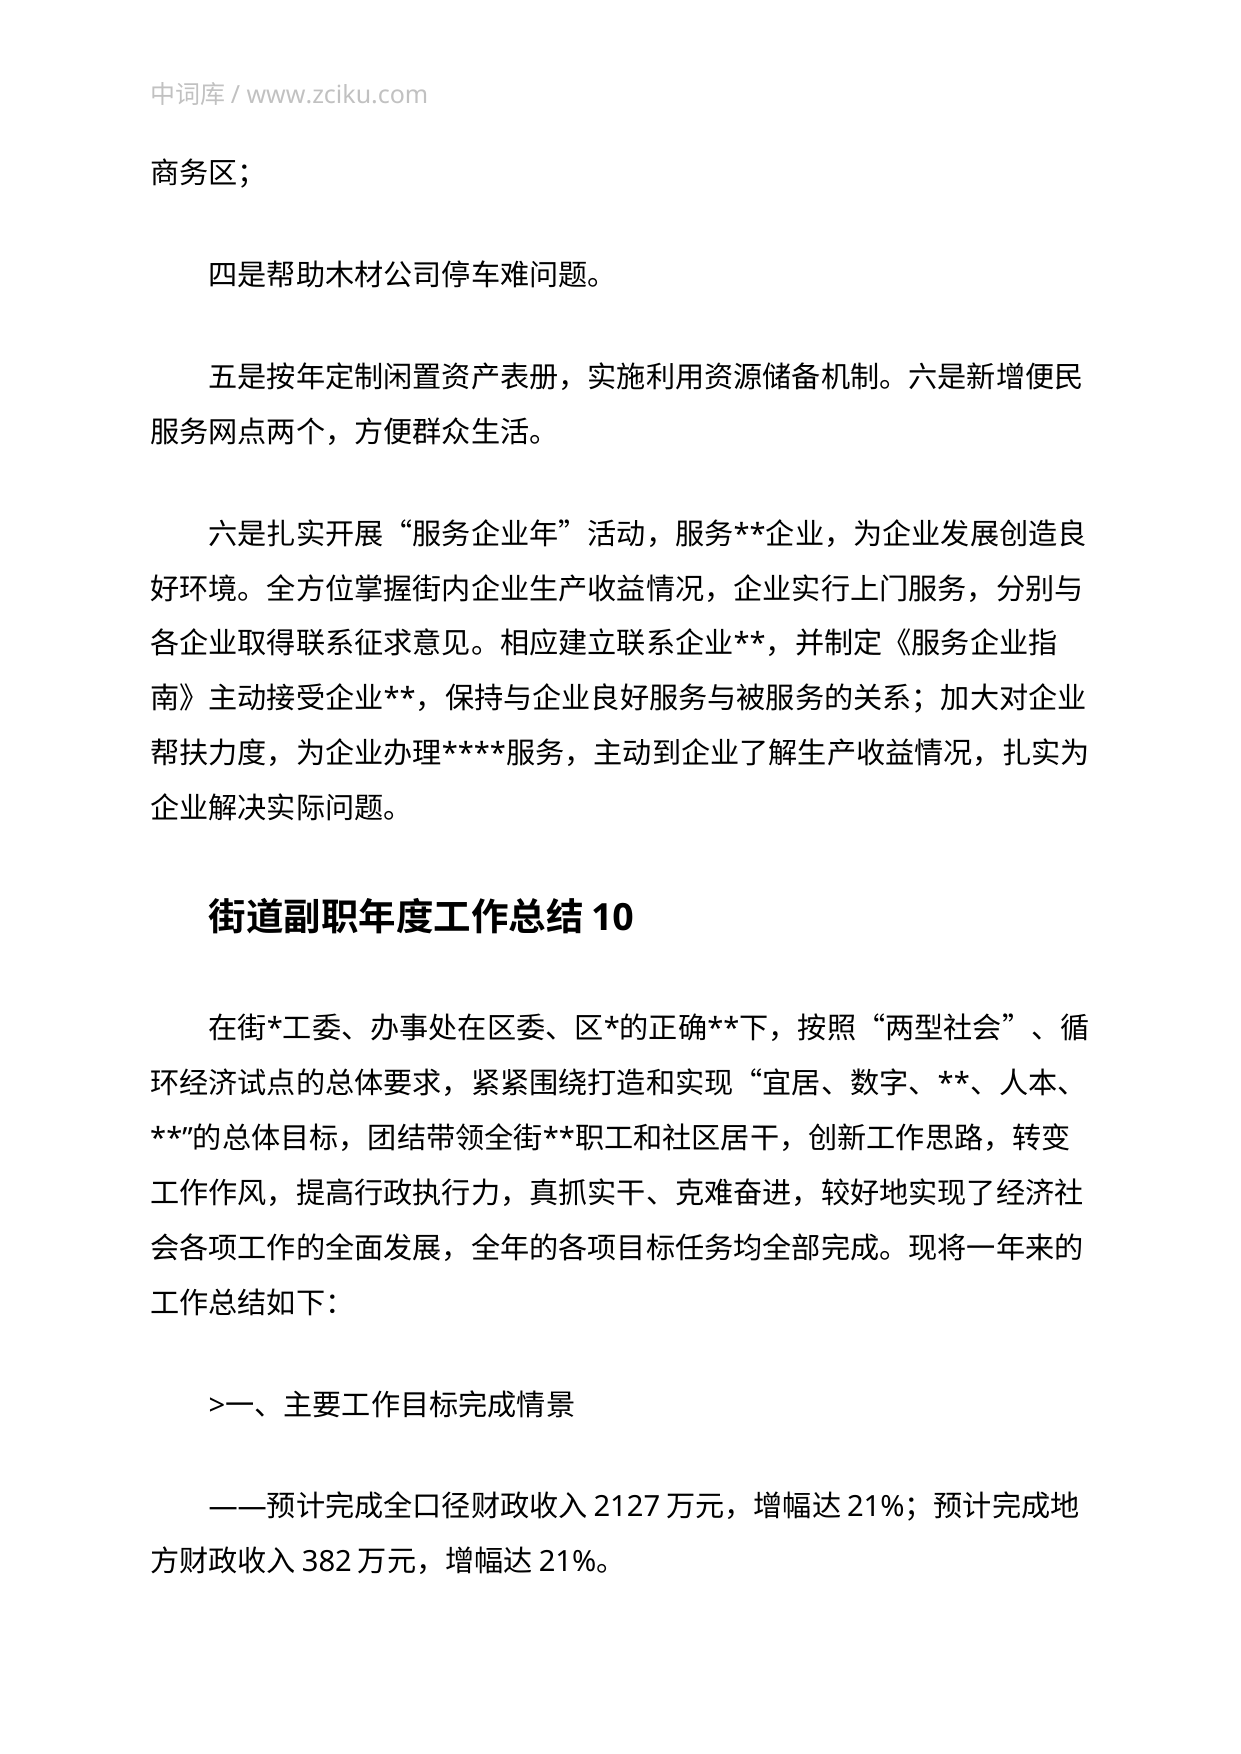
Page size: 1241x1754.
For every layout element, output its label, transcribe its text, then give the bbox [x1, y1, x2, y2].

text ——预计完成全口径财政收入2127万元，增幅达21%；预计完成地方财政收入382万元，增幅达21%。 [150, 1483, 1090, 1580]
text >一、主要工作目标完成情景 [150, 1381, 1090, 1423]
text 五是按年定制闲置资产表册，实施利用资源储备机制。六是新增便民服务网点两个，方便群众生活。 [150, 353, 1090, 451]
text 四是帮助木材公司停车难问题。 [150, 252, 1090, 294]
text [150, 150, 1090, 192]
text 六是扎实开展“服务企业年”活动，服务**企业，为企业发展创造良好环境。全方位掌握街内企业生产收益情况，企业实行上门服务，分别与各企业取得联系征求意见。相应建立联系企业**，并制定《服务企业指南》主动接受企业**，保持与企业良好服务与被服务的关系；加大对企业帮扶力度，为企业办理****服务，主动到企业了解生产收益情况，扎实为企业解决实际问题。 [150, 510, 1090, 827]
text 在街*工委、办事处在区委、区*的正确**下，按照“两型社会”、循环经济试点的总体要求，紧紧围绕打造和实现“宜居、数字、**、人本、**”的总体目标，团结带领全街**职工和社区居干，创新工作思路，转变工作作风，提高行政执行力，真抓实干、克难奋进，较好地实现了经济社会各项工作的全面发展，全年的各项目标任务均全部完成。现将一年来的工作总结如下： [150, 1004, 1090, 1322]
text 街道副职年度工作总结10 [150, 887, 1090, 941]
